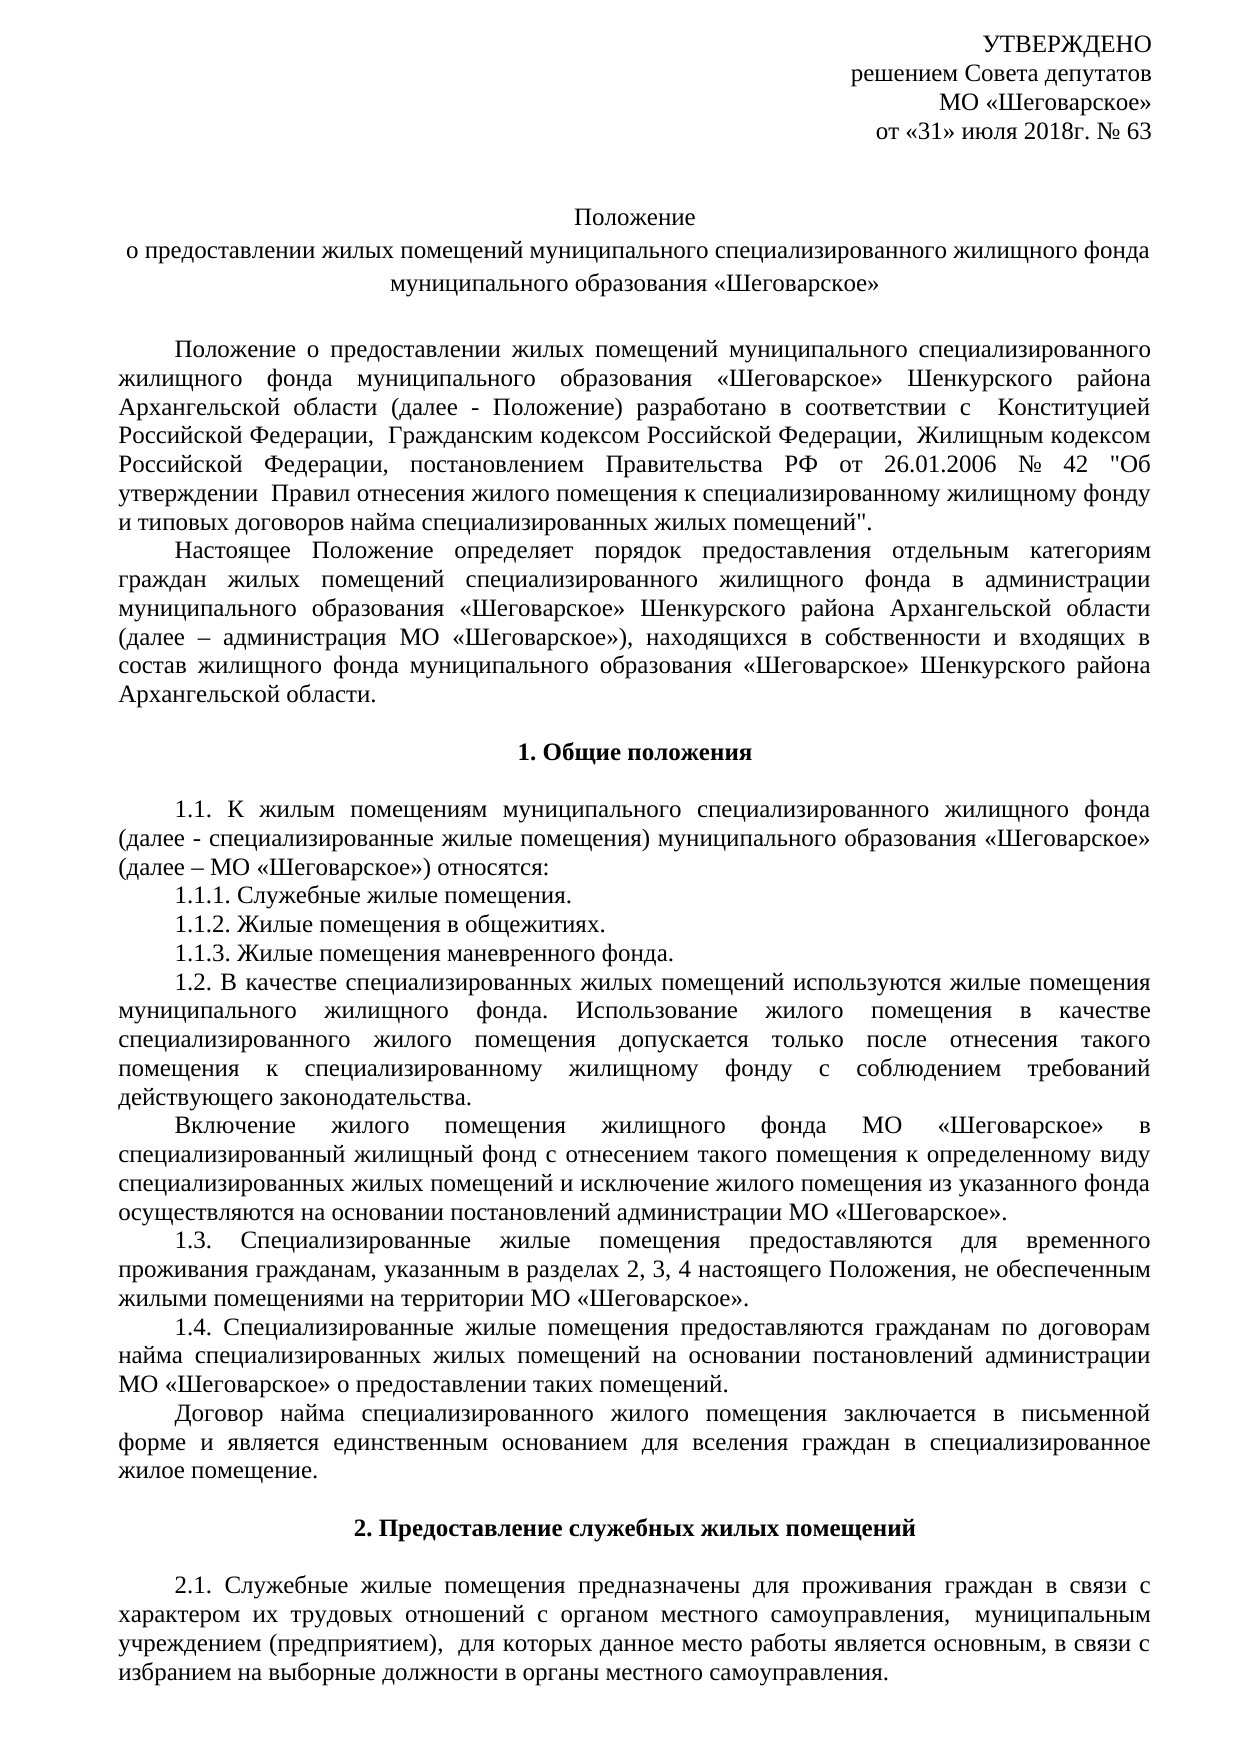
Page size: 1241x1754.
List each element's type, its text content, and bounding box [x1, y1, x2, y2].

text 1. Общие положения [118, 737, 1152, 765]
text Договор найма специализированного жилого помещения заключается в письменной форме и является единственным основанием для вселения граждан в специализированное жилое помещение. [118, 1398, 1152, 1484]
text 1.4. Специализированные жилые помещения предоставляются гражданам по договорам найма специализированных жилых помещений на основании постановлений администрации МО «Шеговарское» о предоставлении таких помещений. [118, 1312, 1152, 1398]
text МО «Шеговарское» [118, 87, 1152, 116]
text 1.1.1. Служебные жилые помещения. [118, 880, 1152, 909]
text 1.3. Специализированные жилые помещения предоставляются для временного проживания гражданам, указанным в разделах 2, 3, 4 настоящего Положения, не обеспеченным жилыми помещениями на территории МО «Шеговарское». [118, 1225, 1152, 1312]
text 1.1.3. Жилые помещения маневренного фонда. [118, 938, 1152, 967]
text Включение жилого помещения жилищного фонда МО «Шеговарское» в специализированный жилищный фонд с отнесением такого помещения к определенному виду специализированных жилых помещений и исключение жилого помещения из указанного фонда осуществляются на основании постановлений администрации МО «Шеговарское». [118, 1110, 1152, 1225]
text о предоставлении жилых помещений муниципального специализированного жилищного фонда муниципального образования «Шеговарское» [118, 235, 1152, 297]
text решением Совета депутатов [118, 58, 1152, 87]
text Положение [118, 202, 1152, 231]
text 2.1. Служебные жилые помещения предназначены для проживания граждан в связи с характером их трудовых отношений с органом местного самоуправления, муниципальным учреждением (предприятием), для которых данное место работы является основным, в связи с избранием на выборные должности в органы местного самоуправления. [118, 1570, 1152, 1685]
text 1.1.2. Жилые помещения в общежитиях. [118, 909, 1152, 938]
text 1.2. В качестве специализированных жилых помещений используются жилые помещения муниципального жилищного фонда. Использование жилого помещения в качестве специализированного жилого помещения допускается только после отнесения такого помещения к специализированному жилищному фонду с соблюдением требований действующего законодательства. [118, 967, 1152, 1110]
text 1.1. К жилым помещениям муниципального специализированного жилищного фонда (далее - специализированные жилые помещения) муниципального образования «Шеговарское» (далее – МО «Шеговарское») относятся: [118, 794, 1152, 880]
text от «31» июля 2018г. № 63 [118, 116, 1152, 144]
text 2. Предоставление служебных жилых помещений [118, 1513, 1152, 1542]
text УТВЕРЖДЕНО [118, 29, 1152, 58]
text Положение о предоставлении жилых помещений муниципального специализированного жилищного фонда муниципального образования «Шеговарское» Шенкурского района Архангельской области (далее - Положение) разработано в соответствии с Конституцией Российской Федерации, Гражданским кодексом Российской Федерации, Жилищным кодексом Российской Федерации, постановлением Правительства РФ от 26.01.2006 № 42 "Об утверждении Правил отнесения жилого помещения к специализированному жилищному фонду и типовых договоров найма специализированных жилых помещений". [118, 334, 1152, 535]
text Настоящее Положение определяет порядок предоставления отдельным категориям граждан жилых помещений специализированного жилищного фонда в администрации муниципального образования «Шеговарское» Шенкурского района Архангельской области (далее – администрация МО «Шеговарское»), находящихся в собственности и входящих в состав жилищного фонда муниципального образования «Шеговарское» Шенкурского района Архангельской области. [118, 535, 1152, 708]
